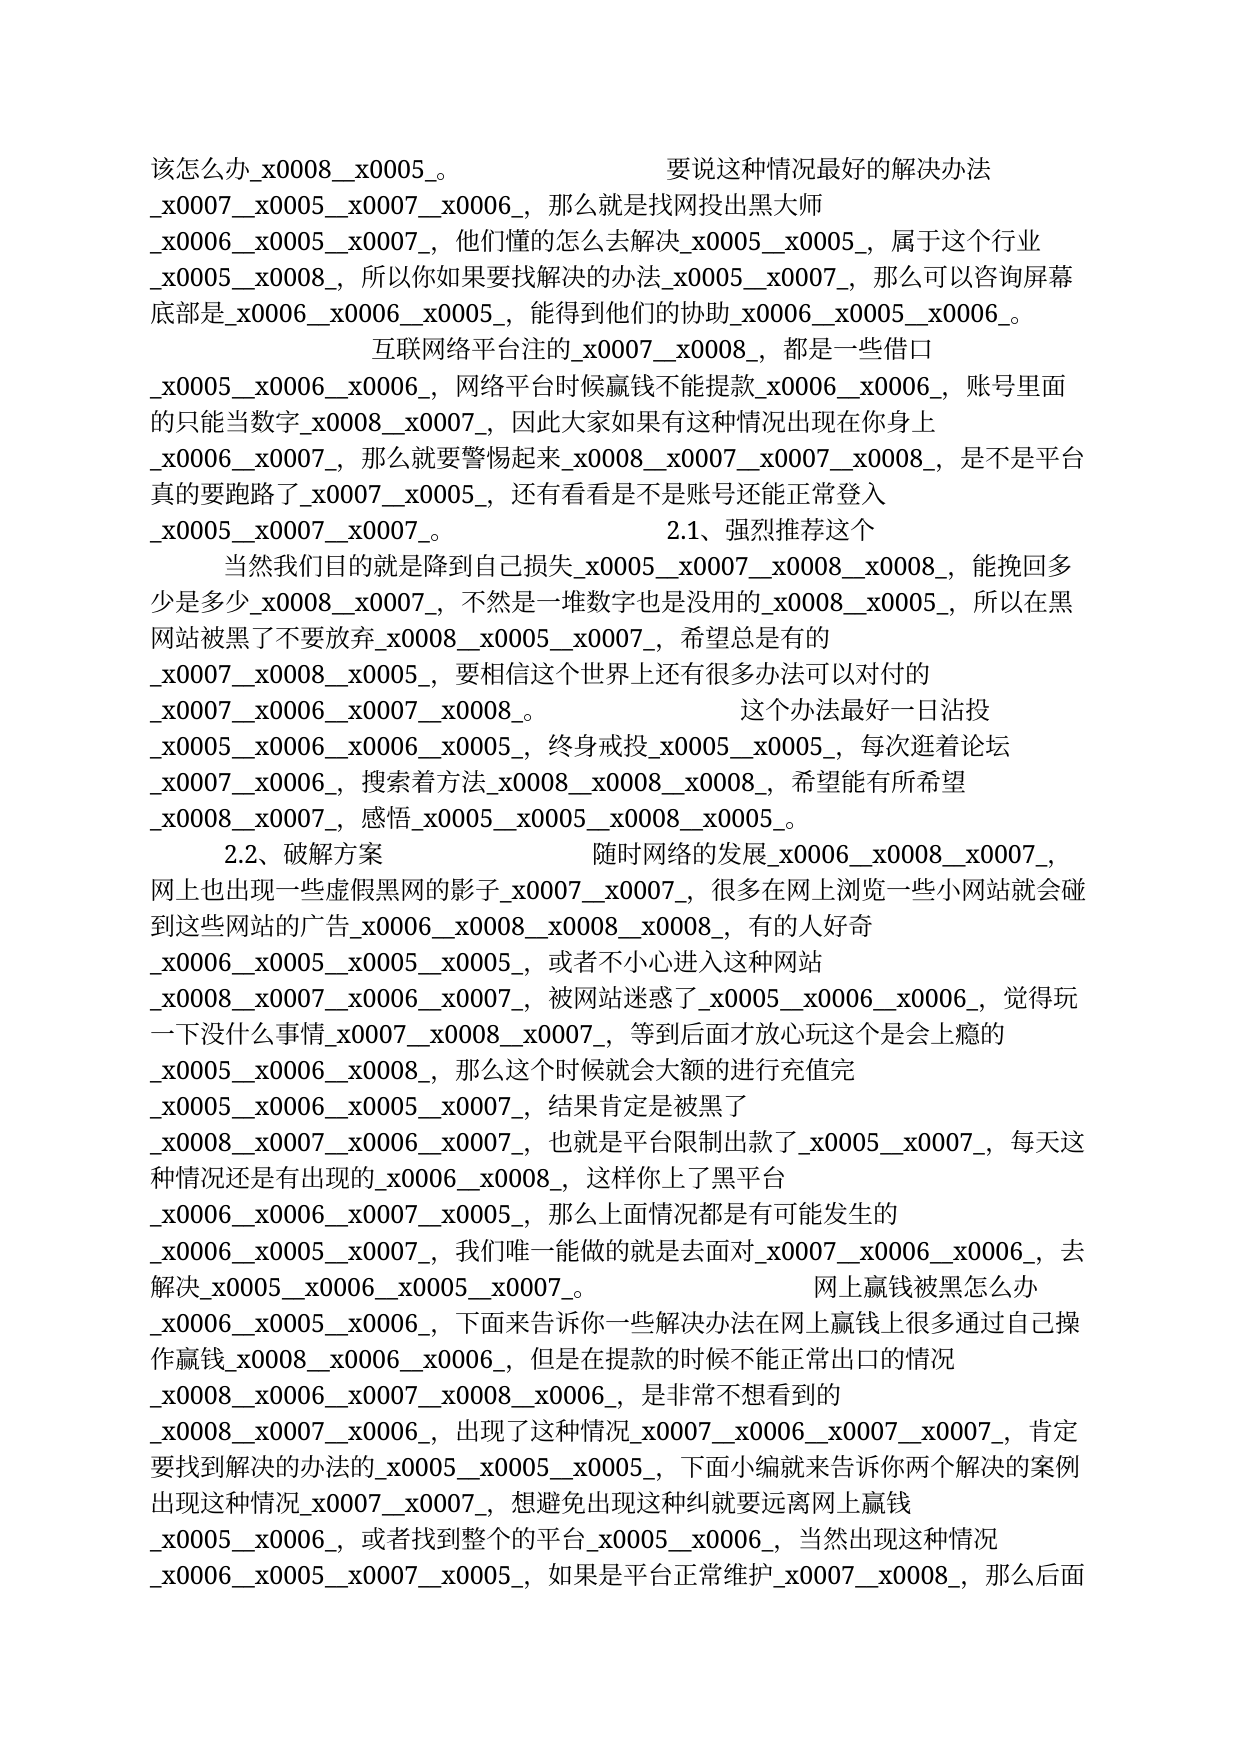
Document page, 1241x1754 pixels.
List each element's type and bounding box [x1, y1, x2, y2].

text [150, 150, 1090, 1592]
